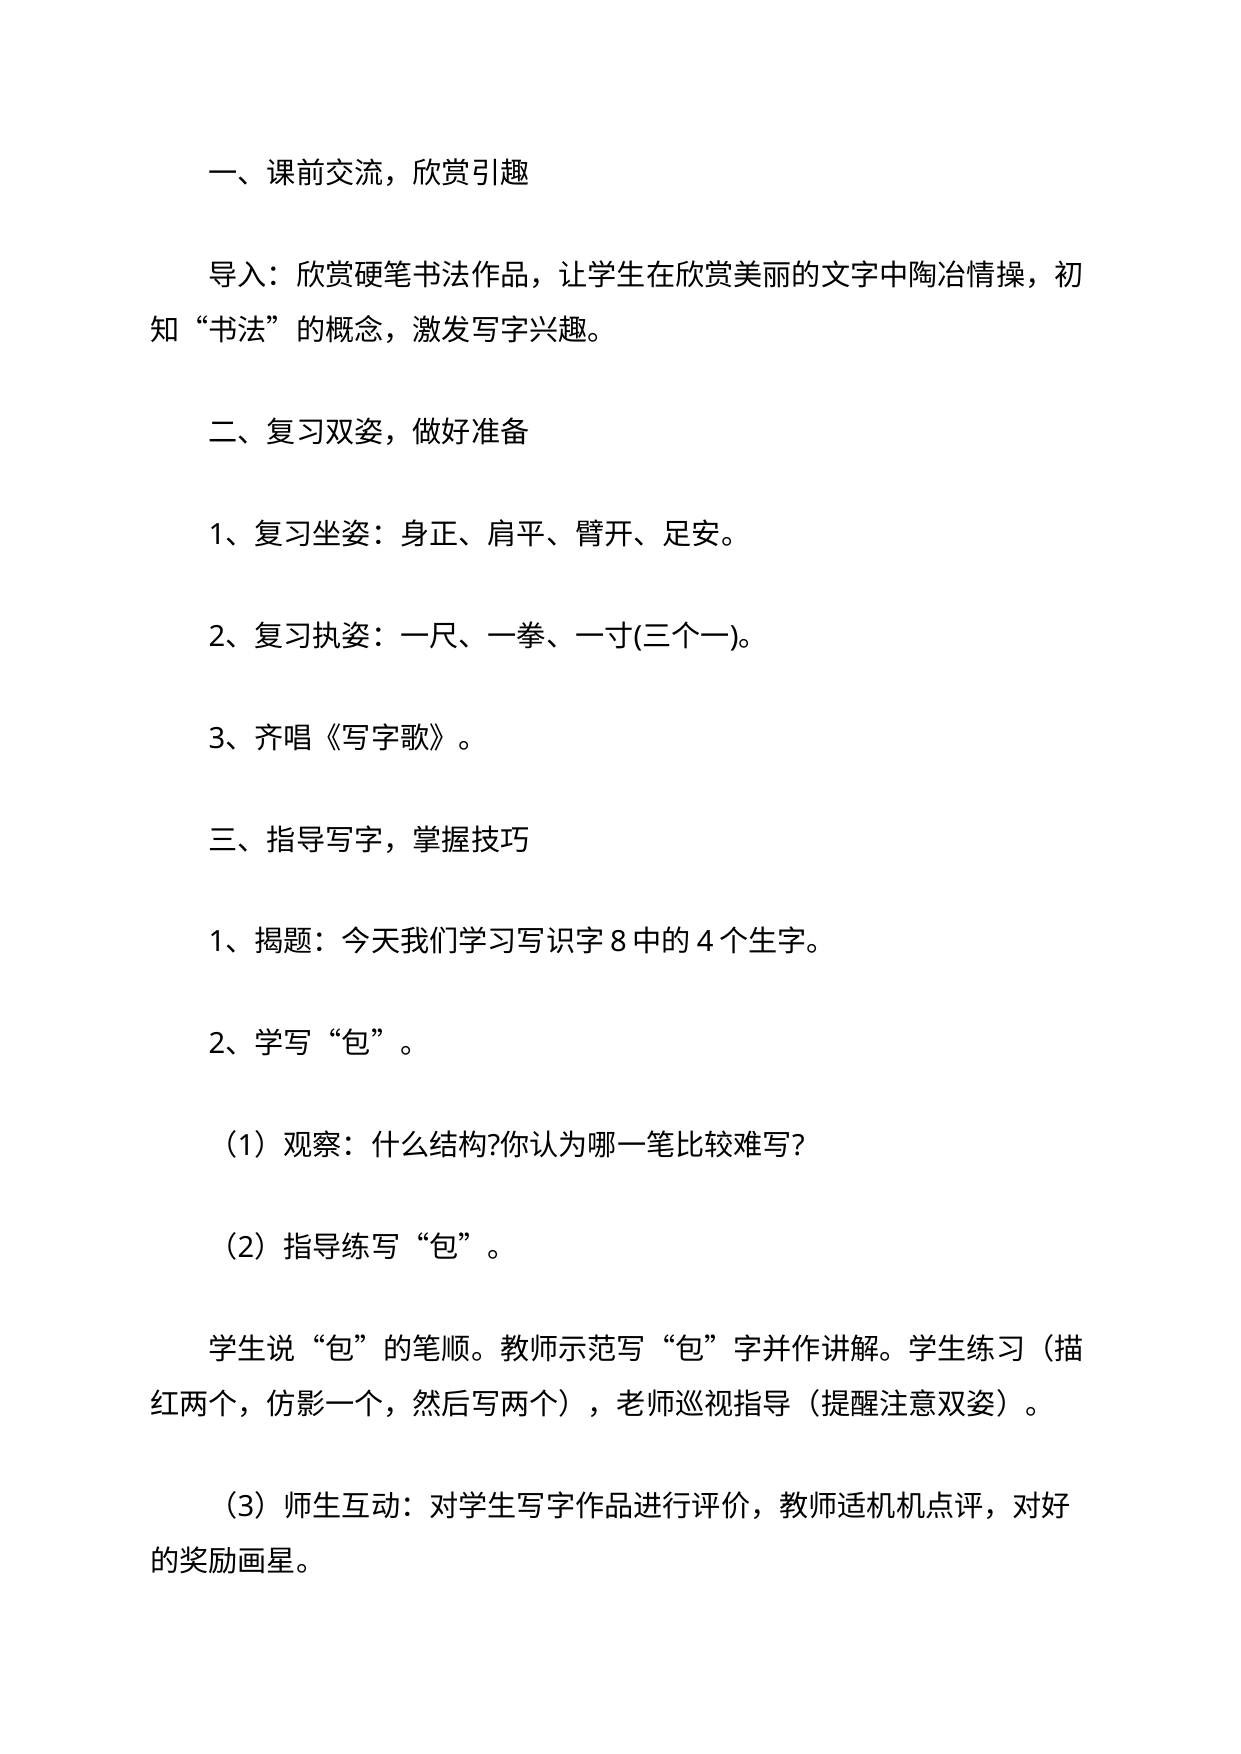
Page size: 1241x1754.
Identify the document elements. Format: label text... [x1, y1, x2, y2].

text 一、课前交流，欣赏引趣 [150, 150, 1090, 192]
text （2）指导练写“包”。 [150, 1224, 1090, 1266]
text （1）观察：什么结构?你认为哪一笔比较难写? [150, 1122, 1090, 1164]
text 2、复习执姿：一尺、一拳、一寸(三个一)。 [150, 612, 1090, 654]
text 1、复习坐姿：身正、肩平、臂开、足安。 [150, 510, 1090, 553]
text 导入：欣赏硬笔书法作品，让学生在欣赏美丽的文字中陶冶情操，初知“书法”的概念，激发写字兴趣。 [150, 252, 1090, 349]
text 学生说“包”的笔顺。教师示范写“包”字并作讲解。学生练习（描红两个，仿影一个，然后写两个），老师巡视指导（提醒注意双姿）。 [150, 1326, 1090, 1423]
text 2、学写“包”。 [150, 1020, 1090, 1062]
text 二、复习双姿，做好准备 [150, 408, 1090, 451]
text 3、齐唱《写字歌》。 [150, 714, 1090, 757]
text 三、指导写字，掌握技巧 [150, 816, 1090, 858]
text 1、揭题：今天我们学习写识字8中的4个生字。 [150, 918, 1090, 960]
text （3）师生互动：对学生写字作品进行评价，教师适机机点评，对好的奖励画星。 [150, 1482, 1090, 1580]
